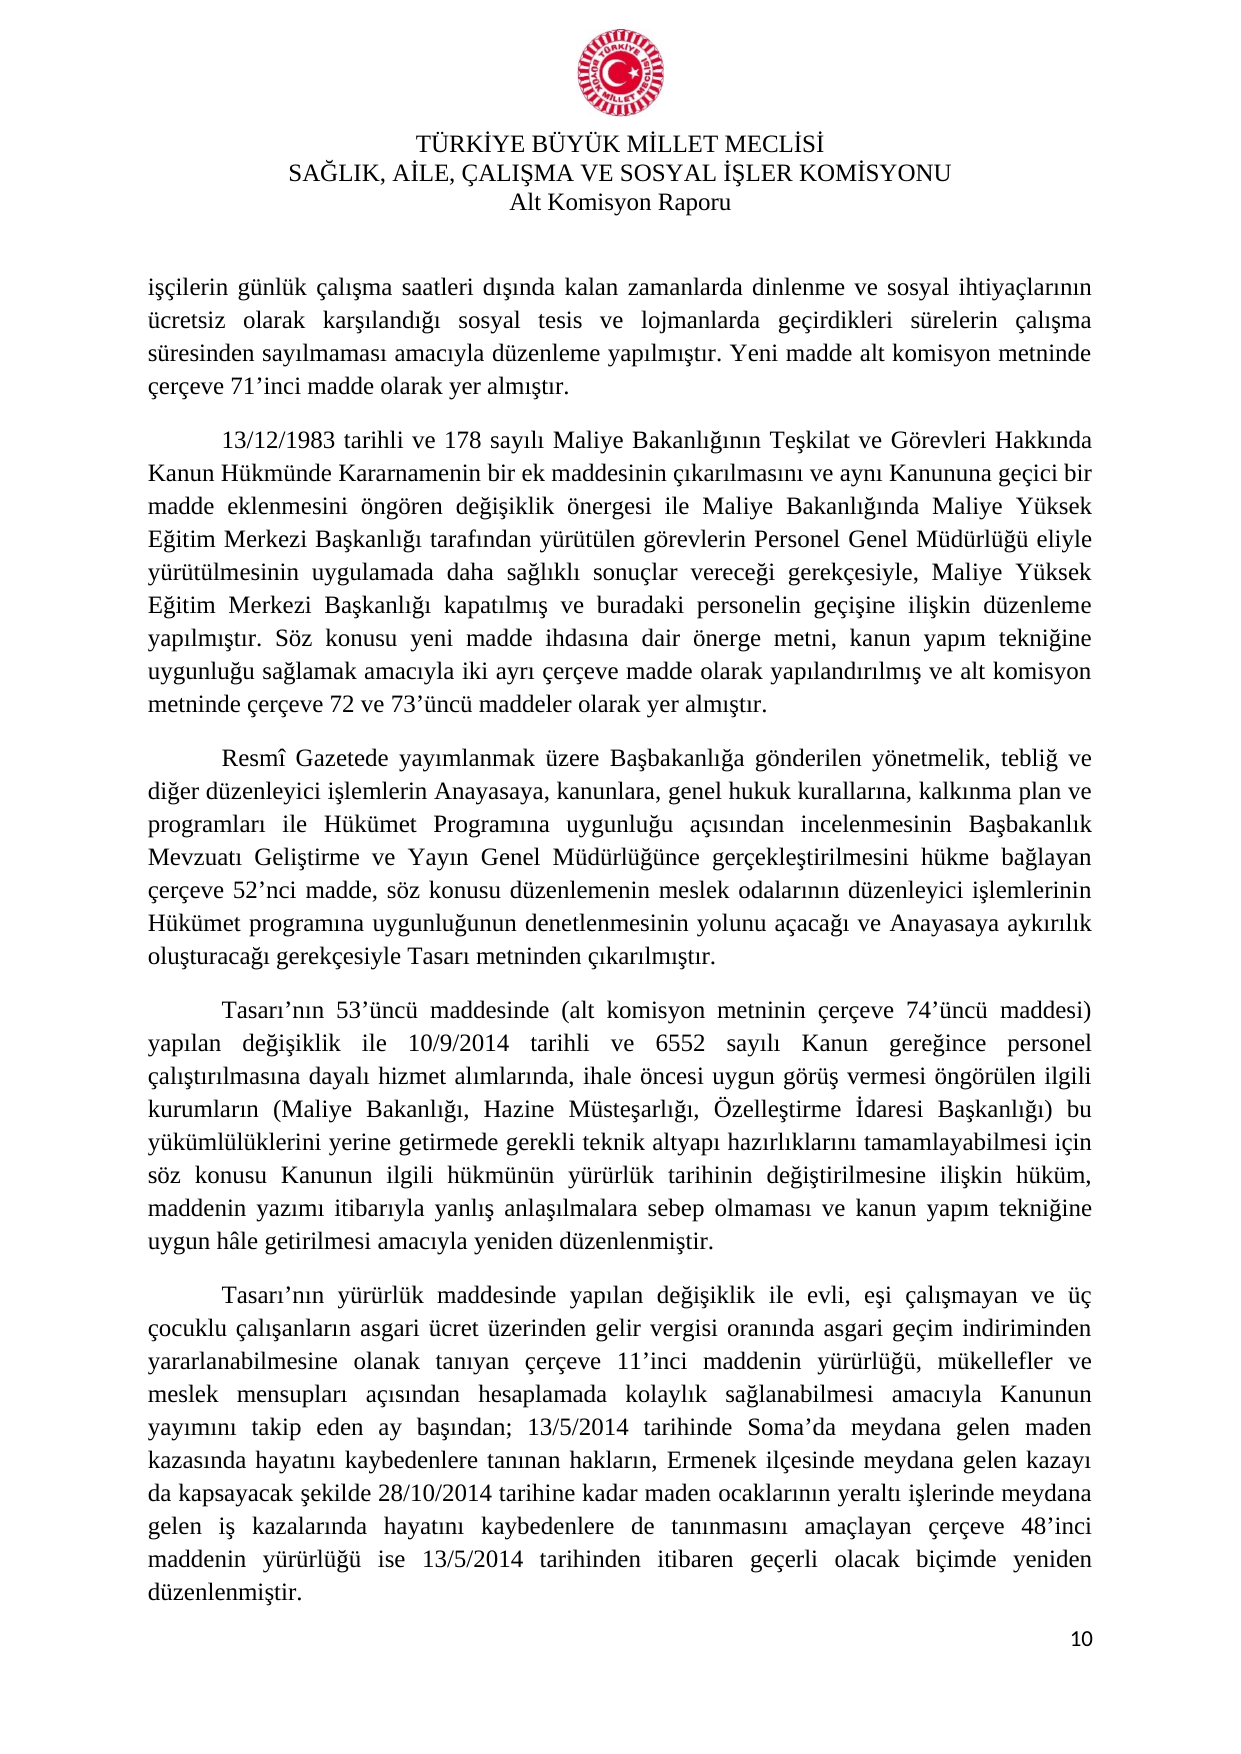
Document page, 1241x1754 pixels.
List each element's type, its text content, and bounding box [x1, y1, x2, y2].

text Tasarı’nın 53’üncü maddesinde (alt komisyon metninin çerçeve 74’üncü maddesi) yapılan değişiklik ile 10/9/2014 tarihli ve 6552 sayılı Kanun gereğince personel çalıştırılmasına dayalı hizmet alımlarında, ihale öncesi uygun görüş vermesi öngörülen ilgili kurumların (Maliye Bakanlığı, Hazine Müsteşarlığı, Özelleştirme İdaresi Başkanlığı) bu yükümlülüklerini yerine getirmede gerekli teknik altyapı hazırlıklarını tamamlayabilmesi için söz konusu Kanunun ilgili hükmünün yürürlük tarihinin değiştirilmesine ilişkin hüküm, maddenin yazımı itibarıyla yanlış anlaşılmalara sebep olmaması ve kanun yapım tekniğine uygun hâle getirilmesi amacıyla yeniden düzenlenmiştir. [148, 995, 1093, 1254]
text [148, 272, 1093, 399]
text Tasarı’nın yürürlük maddesinde yapılan değişiklik ile evli, eşi çalışmayan ve üç çocuklu çalışanların asgari ücret üzerinden gelir vergisi oranında asgari geçim indiriminden yararlanabilmesine olanak tanıyan çerçeve 11’inci maddenin yürürlüğü, mükellefler ve meslek mensupları açısından hesaplamada kolaylık sağlanabilmesi amacıyla Kanunun yayımını takip eden ay başından; 13/5/2014 tarihinde Soma’da meydana gelen maden kazasında hayatını kaybedenlere tanınan hakların, Ermenek ilçesinde meydana gelen kazayı da kapsayacak şekilde 28/10/2014 tarihine kadar maden ocaklarının yeraltı işlerinde meydana gelen iş kazalarında hayatını kaybedenlere de tanınmasını amaçlayan çerçeve 48’inci maddenin yürürlüğü ise 13/5/2014 tarihinden itibaren geçerli olacak biçimde yeniden düzenlenmiştir. [148, 1280, 1093, 1606]
picture [576, 29, 664, 117]
text 13/12/1983 tarihli ve 178 sayılı Maliye Bakanlığının Teşkilat ve Görevleri Hakkında Kanun Hükmünde Kararnamenin bir ek maddesinin çıkarılmasını ve aynı Kanununa geçici bir madde eklenmesini öngören değişiklik önergesi ile Maliye Bakanlığında Maliye Yüksek Eğitim Merkezi Başkanlığı tarafından yürütülen görevlerin Personel Genel Müdürlüğü eliyle yürütülmesinin uygulamada daha sağlıklı sonuçlar vereceği gerekçesiyle, Maliye Yüksek Eğitim Merkezi Başkanlığı kapatılmış ve buradaki personelin geçişine ilişkin düzenleme yapılmıştır. Söz konusu yeni madde ihdasına dair önerge metni, kanun yapım tekniğine uygunluğu sağlamak amacıyla iki ayrı çerçeve madde olarak yapılandırılmış ve alt komisyon metninde çerçeve 72 ve 73’üncü maddeler olarak yer almıştır. [148, 425, 1093, 718]
text Resmî Gazetede yayımlanmak üzere Başbakanlığa gönderilen yönetmelik, tebliğ ve diğer düzenleyici işlemlerin Anayasaya, kanunlara, genel hukuk kurallarına, kalkınma plan ve programları ile Hükümet Programına uygunluğu açısından incelenmesinin Başbakanlık Mevzuatı Geliştirme ve Yayın Genel Müdürlüğünce gerçekleştirilmesini hükme bağlayan çerçeve 52’nci madde, söz konusu düzenlemenin meslek odalarının düzenleyici işlemlerinin Hükümet programına uygunluğunun denetlenmesinin yolunu açacağı ve Anayasaya aykırılık oluşturacağı gerekçesiyle Tasarı metninden çıkarılmıştır. [148, 743, 1093, 969]
